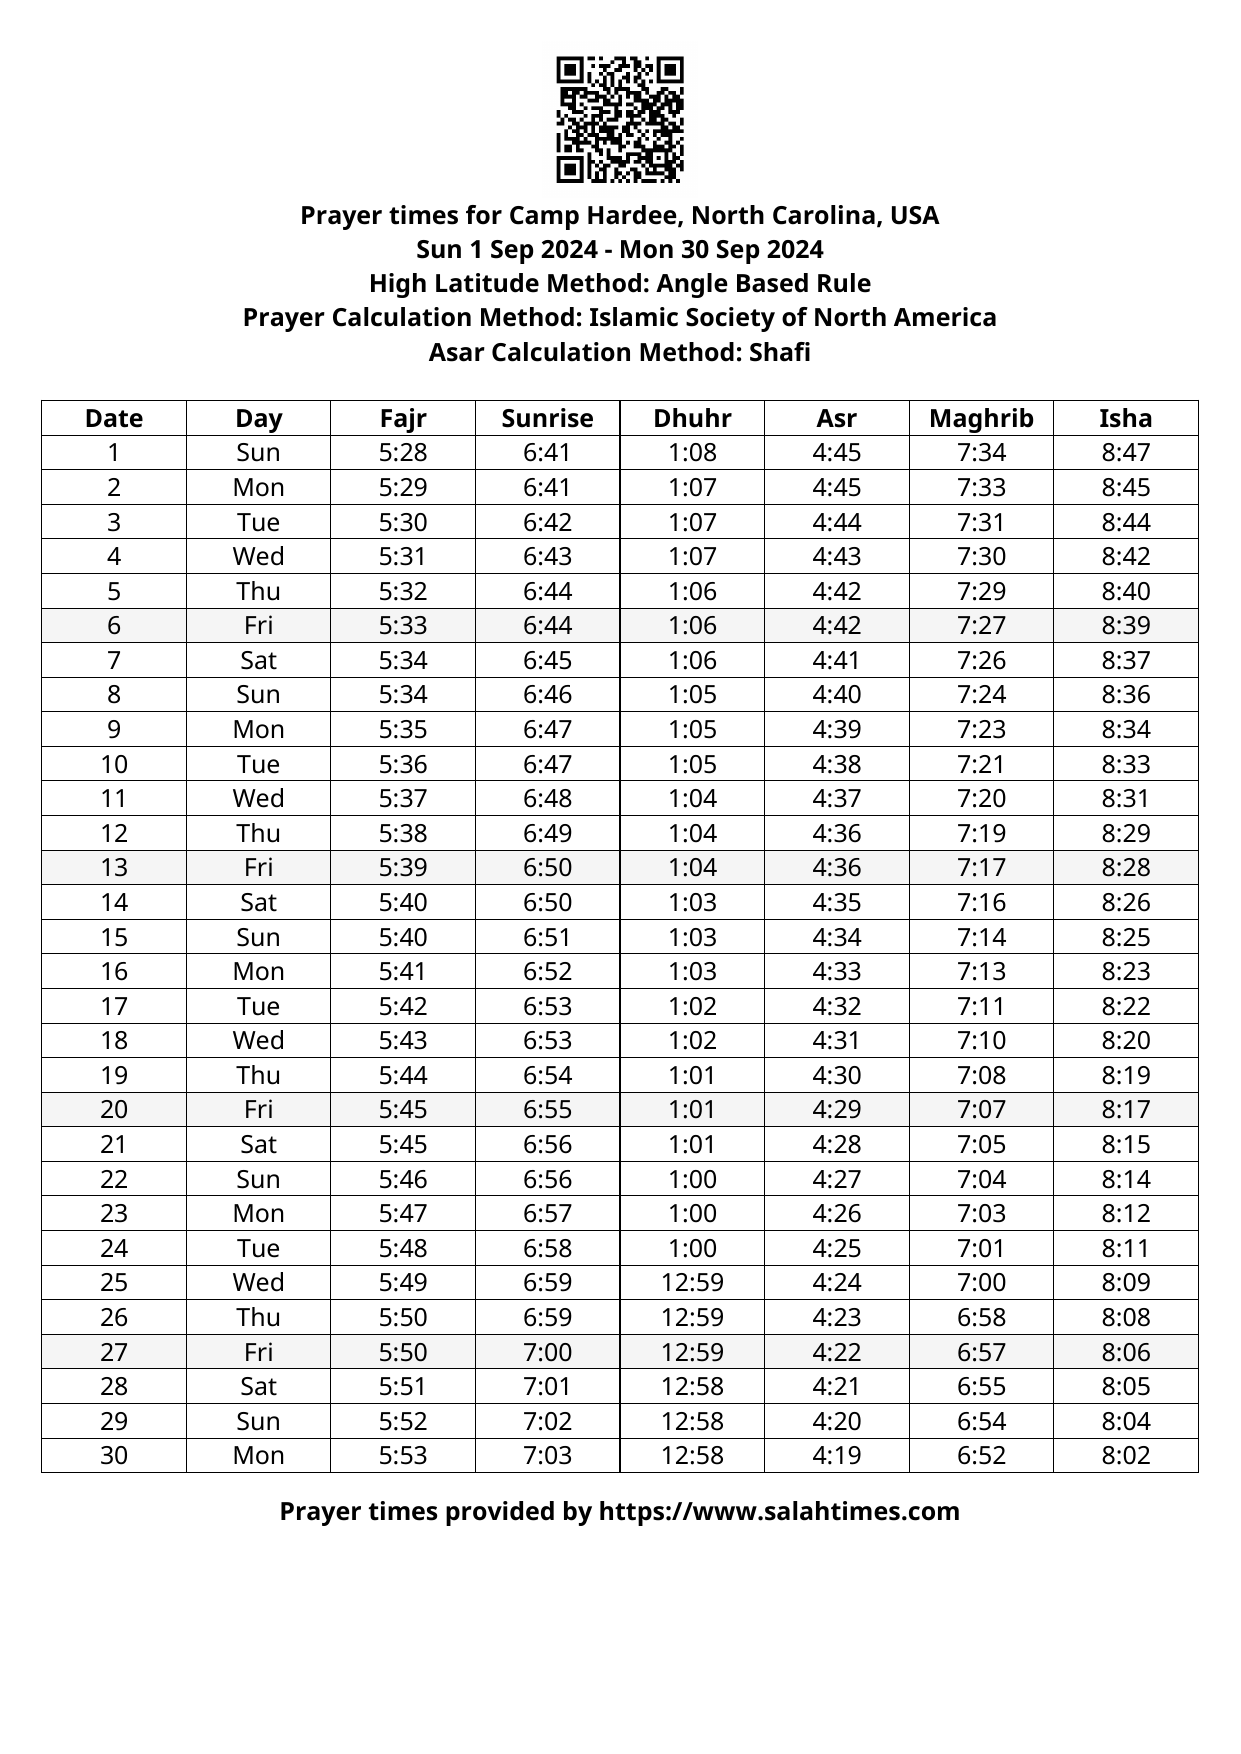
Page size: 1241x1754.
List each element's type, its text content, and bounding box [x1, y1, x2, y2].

table_cell 8:36 [1054, 678, 1198, 711]
table_cell 4:45 [765, 470, 909, 504]
table_cell 12:58 [621, 1404, 764, 1437]
table_cell 7 [42, 643, 186, 677]
table_cell 8:33 [1054, 747, 1198, 780]
table_cell 6:56 [476, 1162, 619, 1195]
table_cell 6:43 [476, 539, 619, 573]
table_cell 7:30 [910, 539, 1053, 573]
table_cell 6:58 [476, 1231, 619, 1264]
table_cell 5:40 [331, 920, 475, 953]
table_cell 28 [42, 1369, 186, 1403]
table_cell 9 [42, 712, 186, 746]
table_cell Wed [187, 1266, 330, 1299]
table_cell 6:42 [476, 505, 619, 538]
table_cell 7:24 [910, 678, 1053, 711]
picture [542, 41, 699, 198]
table_header Day [187, 401, 330, 434]
table_header Maghrib [910, 401, 1053, 434]
table_cell 2 [42, 470, 186, 504]
table_cell 6:44 [476, 609, 619, 642]
table_cell 4:42 [765, 574, 909, 607]
table_cell Mon [187, 954, 330, 988]
table_cell 11 [42, 781, 186, 815]
table_cell 6:45 [476, 643, 619, 677]
table_cell 1:06 [621, 643, 764, 677]
table_cell 6:55 [476, 1093, 619, 1126]
table_cell 6:47 [476, 712, 619, 746]
table_cell Thu [187, 816, 330, 849]
table_header Dhuhr [621, 401, 764, 434]
table_cell 5:30 [331, 505, 475, 538]
table_cell 5:46 [331, 1162, 475, 1195]
table_cell 12:58 [621, 1369, 764, 1403]
table_cell 8 [42, 678, 186, 711]
table_cell 1:06 [621, 609, 764, 642]
table_cell 4:31 [765, 1024, 909, 1057]
table_cell 5:35 [331, 712, 475, 746]
table_cell 8:29 [1054, 816, 1198, 849]
table_cell 6:52 [476, 954, 619, 988]
table_cell 3 [42, 505, 186, 538]
table_cell 8:15 [1054, 1127, 1198, 1161]
text Prayer times for Camp Hardee, North Carolina, USA [42, 198, 1198, 232]
table_cell 1:05 [621, 712, 764, 746]
table_cell 4:23 [765, 1300, 909, 1334]
table_cell 21 [42, 1127, 186, 1161]
table_cell Wed [187, 1024, 330, 1057]
table_cell 5:52 [331, 1404, 475, 1437]
table_cell Wed [187, 539, 330, 573]
table_cell 8:45 [1054, 470, 1198, 504]
table_cell 8:40 [1054, 574, 1198, 607]
table_cell 1 [42, 436, 186, 469]
table_cell 5:32 [331, 574, 475, 607]
table_cell 7:20 [910, 781, 1053, 815]
table_cell 8:09 [1054, 1266, 1198, 1299]
table_cell 5:53 [331, 1439, 475, 1472]
text Sun 1 Sep 2024 - Mon 30 Sep 2024 [42, 232, 1198, 266]
table_cell 6:57 [910, 1335, 1053, 1368]
table_cell 5:37 [331, 781, 475, 815]
table_cell 6:54 [476, 1058, 619, 1092]
table_cell 4:37 [765, 781, 909, 815]
table_cell 8:23 [1054, 954, 1198, 988]
table_cell 12:59 [621, 1300, 764, 1334]
table_cell 6 [42, 609, 186, 642]
table_cell Tue [187, 505, 330, 538]
table_cell Sun [187, 1404, 330, 1437]
table_cell 12:59 [621, 1335, 764, 1368]
table_cell 4:40 [765, 678, 909, 711]
table_cell 4 [42, 539, 186, 573]
table_cell 6:50 [476, 851, 619, 884]
table_cell 5:50 [331, 1335, 475, 1368]
table_cell 4:25 [765, 1231, 909, 1264]
table_cell 7:21 [910, 747, 1053, 780]
table_cell 7:34 [910, 436, 1053, 469]
table_cell 4:26 [765, 1196, 909, 1230]
table_cell 1:05 [621, 678, 764, 711]
table_cell 20 [42, 1093, 186, 1126]
table_cell 6:53 [476, 1024, 619, 1057]
table_cell 6:48 [476, 781, 619, 815]
table_cell Sat [187, 1369, 330, 1403]
table_cell 1:01 [621, 1127, 764, 1161]
table_cell 7:03 [910, 1196, 1053, 1230]
table_cell 5:38 [331, 816, 475, 849]
table_cell 7:29 [910, 574, 1053, 607]
table_cell 5:39 [331, 851, 475, 884]
table_cell Wed [187, 781, 330, 815]
table_cell 4:45 [765, 436, 909, 469]
text Asar Calculation Method: Shafi [42, 334, 1198, 368]
table_cell 6:49 [476, 816, 619, 849]
table_cell 8:20 [1054, 1024, 1198, 1057]
table_cell 4:44 [765, 505, 909, 538]
table_cell Tue [187, 747, 330, 780]
text Prayer Calculation Method: Islamic Society of North America [42, 300, 1198, 334]
table_cell 7:07 [910, 1093, 1053, 1126]
table_cell Mon [187, 1439, 330, 1472]
table_cell 5:36 [331, 747, 475, 780]
table_cell 1:04 [621, 851, 764, 884]
table_cell 4:42 [765, 609, 909, 642]
table_cell 7:13 [910, 954, 1053, 988]
table_cell Thu [187, 1058, 330, 1092]
table_cell 7:16 [910, 885, 1053, 919]
table_cell Tue [187, 1231, 330, 1264]
table_cell 8:42 [1054, 539, 1198, 573]
table_cell 7:27 [910, 609, 1053, 642]
table_cell 5:45 [331, 1127, 475, 1161]
table_cell 4:38 [765, 747, 909, 780]
table_cell 6:52 [910, 1439, 1053, 1472]
table_cell 4:34 [765, 920, 909, 953]
table_cell 8:44 [1054, 505, 1198, 538]
table_cell 4:36 [765, 851, 909, 884]
table_cell 1:07 [621, 539, 764, 573]
table_cell Sat [187, 885, 330, 919]
table_cell 7:03 [476, 1439, 619, 1472]
table_cell 1:00 [621, 1162, 764, 1195]
table_cell 7:02 [476, 1404, 619, 1437]
table_cell 1:08 [621, 436, 764, 469]
table_cell 4:20 [765, 1404, 909, 1437]
table_cell 7:01 [910, 1231, 1053, 1264]
table_cell 6:55 [910, 1369, 1053, 1403]
table_cell Sun [187, 678, 330, 711]
table_cell 8:02 [1054, 1439, 1198, 1472]
table_cell 7:00 [910, 1266, 1053, 1299]
table_cell 6:51 [476, 920, 619, 953]
table_cell 4:32 [765, 989, 909, 1022]
table_cell 7:23 [910, 712, 1053, 746]
table_cell Tue [187, 989, 330, 1022]
table_cell Fri [187, 609, 330, 642]
table_cell Thu [187, 1300, 330, 1334]
table_cell 7:08 [910, 1058, 1053, 1092]
table_cell 5:50 [331, 1300, 475, 1334]
table_cell 5 [42, 574, 186, 607]
table_cell 5:33 [331, 609, 475, 642]
table_cell 8:04 [1054, 1404, 1198, 1437]
table_cell 14 [42, 885, 186, 919]
table_cell 6:41 [476, 470, 619, 504]
table_header Fajr [331, 401, 475, 434]
table_cell 8:22 [1054, 989, 1198, 1022]
table_cell 30 [42, 1439, 186, 1472]
table_cell 4:36 [765, 816, 909, 849]
table_cell Mon [187, 470, 330, 504]
table_cell Sun [187, 920, 330, 953]
table_cell 6:46 [476, 678, 619, 711]
table_cell 8:39 [1054, 609, 1198, 642]
table_cell 10 [42, 747, 186, 780]
table_cell 5:45 [331, 1093, 475, 1126]
table_cell 1:07 [621, 470, 764, 504]
table_cell 8:25 [1054, 920, 1198, 953]
table_cell 1:07 [621, 505, 764, 538]
table_cell 5:31 [331, 539, 475, 573]
table_cell 4:35 [765, 885, 909, 919]
table_header Isha [1054, 401, 1198, 434]
table_cell 13 [42, 851, 186, 884]
table_cell 7:31 [910, 505, 1053, 538]
table_header Asr [765, 401, 909, 434]
table_cell 5:28 [331, 436, 475, 469]
table_cell 24 [42, 1231, 186, 1264]
table_cell Sun [187, 1162, 330, 1195]
text High Latitude Method: Angle Based Rule [42, 266, 1198, 300]
table_cell 4:27 [765, 1162, 909, 1195]
table_header Date [42, 401, 186, 434]
table_cell 5:44 [331, 1058, 475, 1092]
table_cell 4:30 [765, 1058, 909, 1092]
table_cell 1:04 [621, 781, 764, 815]
table_cell 1:04 [621, 816, 764, 849]
table_cell 1:02 [621, 989, 764, 1022]
table_cell 1:01 [621, 1093, 764, 1126]
table_cell 15 [42, 920, 186, 953]
table_cell 1:01 [621, 1058, 764, 1092]
table_cell 5:48 [331, 1231, 475, 1264]
table_cell Sun [187, 436, 330, 469]
table_cell 6:58 [910, 1300, 1053, 1334]
table_cell 1:03 [621, 885, 764, 919]
table_cell 29 [42, 1404, 186, 1437]
table_cell 5:49 [331, 1266, 475, 1299]
table_cell 8:26 [1054, 885, 1198, 919]
table_cell 7:11 [910, 989, 1053, 1022]
table_cell 12:58 [621, 1439, 764, 1472]
table_cell Sat [187, 1127, 330, 1161]
table_cell 8:06 [1054, 1335, 1198, 1368]
table_cell 4:28 [765, 1127, 909, 1161]
table_cell 25 [42, 1266, 186, 1299]
table_cell Thu [187, 574, 330, 607]
table_cell 7:01 [476, 1369, 619, 1403]
table_cell 18 [42, 1024, 186, 1057]
table_cell 5:34 [331, 678, 475, 711]
table_cell 6:41 [476, 436, 619, 469]
table_cell 12 [42, 816, 186, 849]
table_cell 1:03 [621, 954, 764, 988]
table_cell Mon [187, 1196, 330, 1230]
table_cell 8:05 [1054, 1369, 1198, 1403]
table_cell Fri [187, 1093, 330, 1126]
table_cell 1:06 [621, 574, 764, 607]
table_cell 8:14 [1054, 1162, 1198, 1195]
table_cell 6:53 [476, 989, 619, 1022]
table_cell Fri [187, 851, 330, 884]
table_cell 1:03 [621, 920, 764, 953]
table_cell 5:51 [331, 1369, 475, 1403]
table_cell 8:17 [1054, 1093, 1198, 1126]
table_cell 4:33 [765, 954, 909, 988]
table_cell Mon [187, 712, 330, 746]
table_cell 4:29 [765, 1093, 909, 1126]
table_cell 1:02 [621, 1024, 764, 1057]
table_cell 8:19 [1054, 1058, 1198, 1092]
table_cell 7:26 [910, 643, 1053, 677]
table_cell 23 [42, 1196, 186, 1230]
table_cell Sat [187, 643, 330, 677]
table_cell 6:44 [476, 574, 619, 607]
table_cell 4:24 [765, 1266, 909, 1299]
text Prayer times provided by https://www.salahtimes.com [42, 1494, 1198, 1528]
table_cell 4:22 [765, 1335, 909, 1368]
table_cell 1:00 [621, 1196, 764, 1230]
table_cell 5:34 [331, 643, 475, 677]
table_cell 8:11 [1054, 1231, 1198, 1264]
table_cell 5:47 [331, 1196, 475, 1230]
table_cell 5:29 [331, 470, 475, 504]
table_cell 27 [42, 1335, 186, 1368]
table_cell 4:43 [765, 539, 909, 573]
table_cell 6:57 [476, 1196, 619, 1230]
table_cell 1:05 [621, 747, 764, 780]
table_cell 7:05 [910, 1127, 1053, 1161]
table_cell 8:34 [1054, 712, 1198, 746]
table_cell 7:00 [476, 1335, 619, 1368]
table_cell 7:14 [910, 920, 1053, 953]
table_cell 6:59 [476, 1300, 619, 1334]
table_cell 8:37 [1054, 643, 1198, 677]
table_cell 5:42 [331, 989, 475, 1022]
table_cell 6:54 [910, 1404, 1053, 1437]
table_cell 26 [42, 1300, 186, 1334]
table_cell 8:28 [1054, 851, 1198, 884]
table_cell 7:17 [910, 851, 1053, 884]
table_cell 8:12 [1054, 1196, 1198, 1230]
table_cell 7:10 [910, 1024, 1053, 1057]
table_cell 8:08 [1054, 1300, 1198, 1334]
table_cell 7:19 [910, 816, 1053, 849]
table_cell 5:40 [331, 885, 475, 919]
table_cell 1:00 [621, 1231, 764, 1264]
table_cell 6:50 [476, 885, 619, 919]
table_cell 7:33 [910, 470, 1053, 504]
table_cell 17 [42, 989, 186, 1022]
table_cell 4:19 [765, 1439, 909, 1472]
table_cell 8:31 [1054, 781, 1198, 815]
table_cell 16 [42, 954, 186, 988]
table_cell 12:59 [621, 1266, 764, 1299]
table_cell 6:56 [476, 1127, 619, 1161]
table_cell 4:39 [765, 712, 909, 746]
table_cell 4:21 [765, 1369, 909, 1403]
table_cell 5:43 [331, 1024, 475, 1057]
table_cell 4:41 [765, 643, 909, 677]
table_cell 22 [42, 1162, 186, 1195]
table_cell 6:47 [476, 747, 619, 780]
table_header Sunrise [476, 401, 619, 434]
table_cell 8:47 [1054, 436, 1198, 469]
table_cell 6:59 [476, 1266, 619, 1299]
table_cell 5:41 [331, 954, 475, 988]
table_cell 7:04 [910, 1162, 1053, 1195]
table_cell Fri [187, 1335, 330, 1368]
table_cell 19 [42, 1058, 186, 1092]
